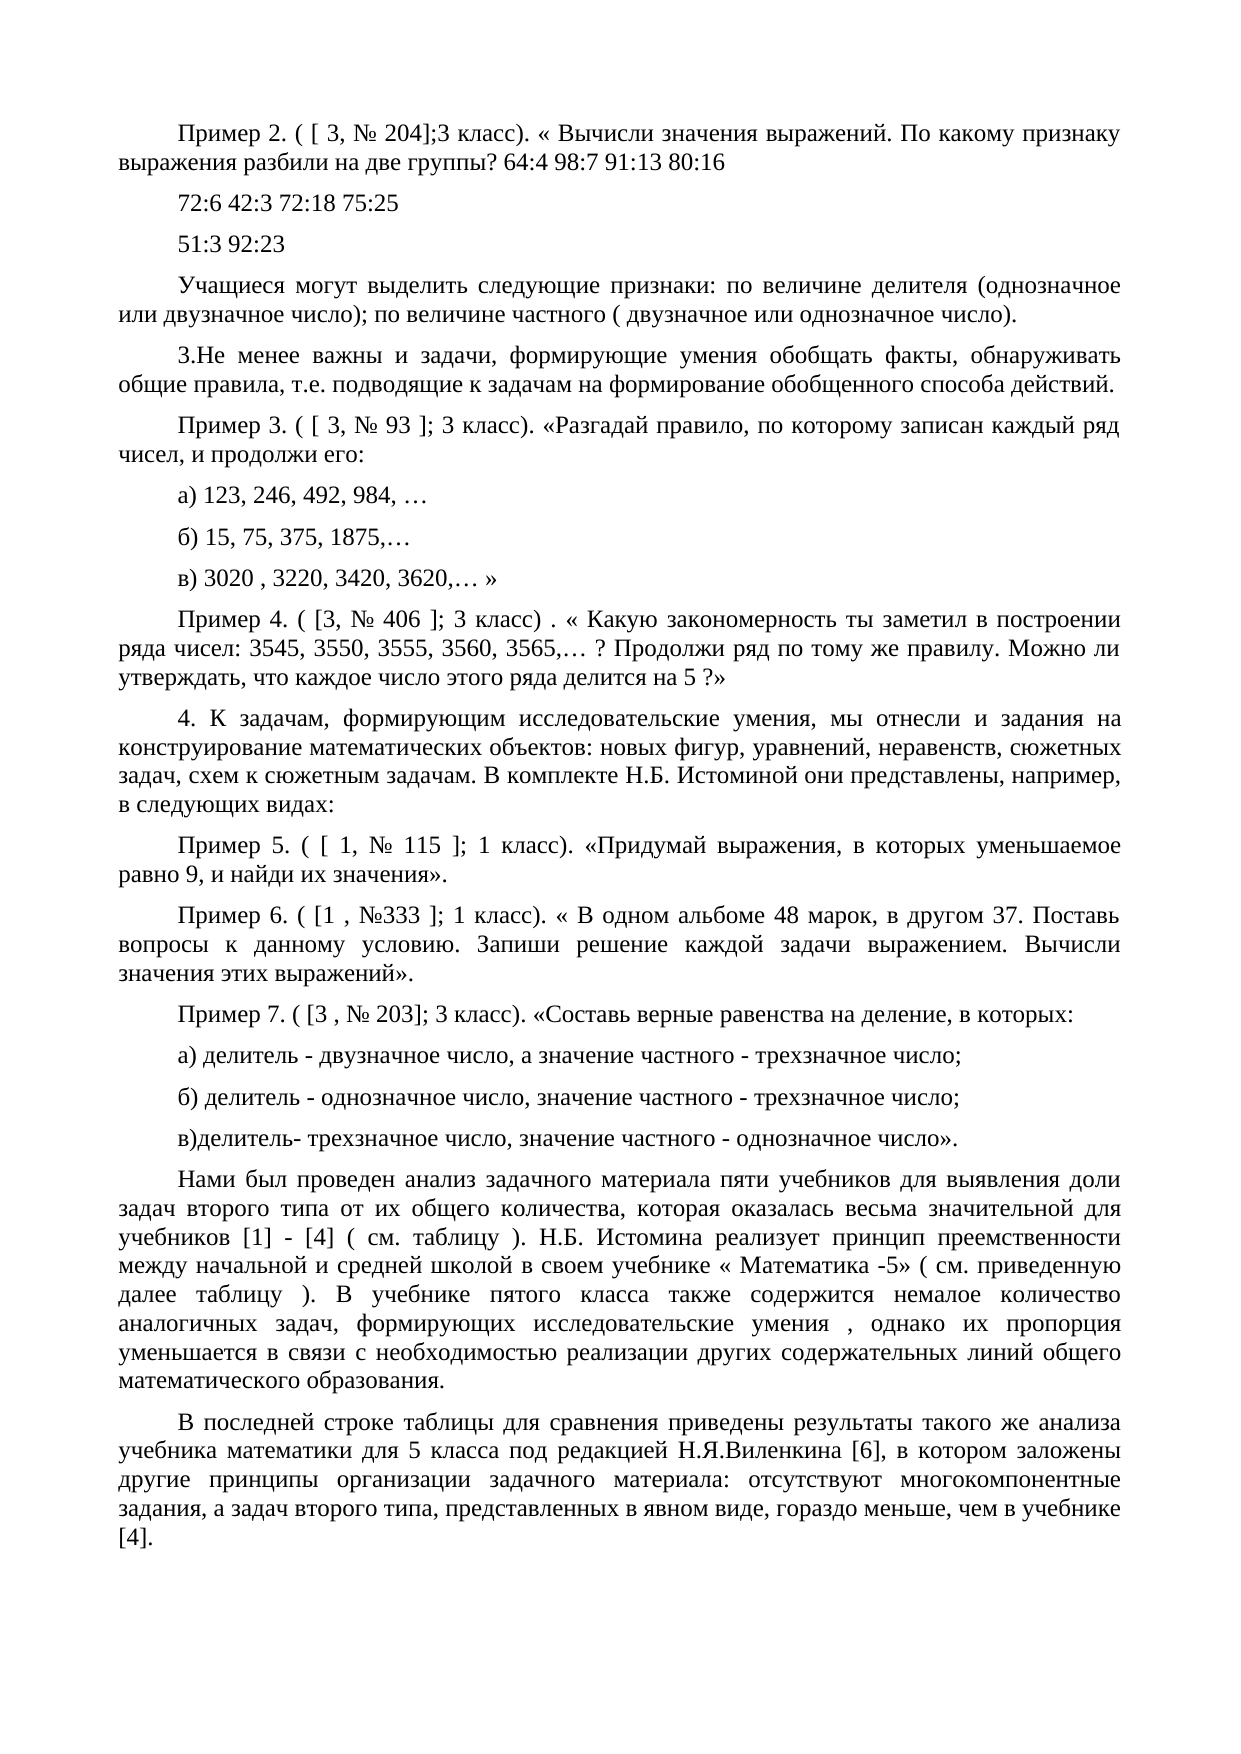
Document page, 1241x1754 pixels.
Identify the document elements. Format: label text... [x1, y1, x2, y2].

text 4. К задачам, формирующим исследовательские умения, мы отнесли и задания на конструирование математических объектов: новых фигур, уравнений, неравенств, сюжетных задач, схем к сюжетным задачам. В комплекте Н.Б. Истоминой они представлены, например, в следующих видах: [118, 703, 1122, 818]
text 3.Не менее важны и задачи, формирующие умения обобщать факты, обнаруживать общие правила, т.е. подводящие к задачам на формирование обобщенного способа действий. [118, 341, 1122, 398]
text в) 3020 , 3220, 3420, 3620,… » [118, 563, 1122, 592]
text 72:6 42:3 72:18 75:25 [118, 188, 1122, 217]
text Пример 7. ( [3 , № 203]; 3 класс). «Составь верные равенства на деление, в которых: [118, 999, 1122, 1028]
text 51:3 92:23 [118, 229, 1122, 258]
text Пример 6. ( [1 , №333 ]; 1 класс). « В одном альбоме 48 марок, в другом 37. Поставь вопросы к данному условию. Запиши решение каждой задачи выражением. Вычисли значения этих выражений». [118, 901, 1122, 987]
text а) делитель - двузначное число, а значение частного - трехзначное число; [118, 1041, 1122, 1069]
text б) 15, 75, 375, 1875,… [118, 522, 1122, 551]
text Нами был проведен анализ задачного материала пяти учебников для выявления доли задач второго типа от их общего количества, которая оказалась весьма значительной для учебников [1] - [4] ( см. таблицу ). Н.Б. Истомина реализует принцип преемственности между начальной и средней школой в своем учебнике « Математика -5» ( см. приведенную далее таблицу ). В учебнике пятого класса также содержится немалое количество аналогичных задач, формирующих исследовательские умения , однако их пропорция уменьшается в связи с необходимостью реализации других содержательных линий общего математического образования. [118, 1164, 1122, 1394]
text Пример 5. ( [ 1, № 115 ]; 1 класс). «Придумай выражения, в которых уменьшаемое равно 9, и найди их значения». [118, 831, 1122, 888]
text Пример 2. ( [ 3, № 204];3 класс). « Вычисли значения выражений. По какому признаку выражения разбили на две группы? 64:4 98:7 91:13 80:16 [118, 118, 1122, 176]
text Пример 4. ( [3, № 406 ]; 3 класс) . « Какую закономерность ты заметил в построении ряда чисел: 3545, 3550, 3555, 3560, 3565,… ? Продолжи ряд по тому же правилу. Можно ли утверждать, что каждое число этого ряда делится на 5 ?» [118, 604, 1122, 691]
text в)делитель- трехзначное число, значение частного - однозначное число». [118, 1123, 1122, 1152]
text В последней строке таблицы для сравнения приведены результаты такого же анализа учебника математики для 5 класса под редакцией Н.Я.Виленкина [6], в котором заложены другие принципы организации задачного материала: отсутствуют многокомпонентные задания, а задач второго типа, представленных в явном виде, гораздо меньше, чем в учебнике [4]. [118, 1407, 1122, 1551]
text а) 123, 246, 492, 984, … [118, 481, 1122, 509]
text б) делитель - однозначное число, значение частного - трехзначное число; [118, 1082, 1122, 1111]
text Учащиеся могут выделить следующие признаки: по величине делителя (однозначное или двузначное число); по величине частного ( двузначное или однозначное число). [118, 271, 1122, 328]
text Пример 3. ( [ 3, № 93 ]; 3 класс). «Разгадай правило, по которому записан каждый ряд чисел, и продолжи его: [118, 411, 1122, 468]
